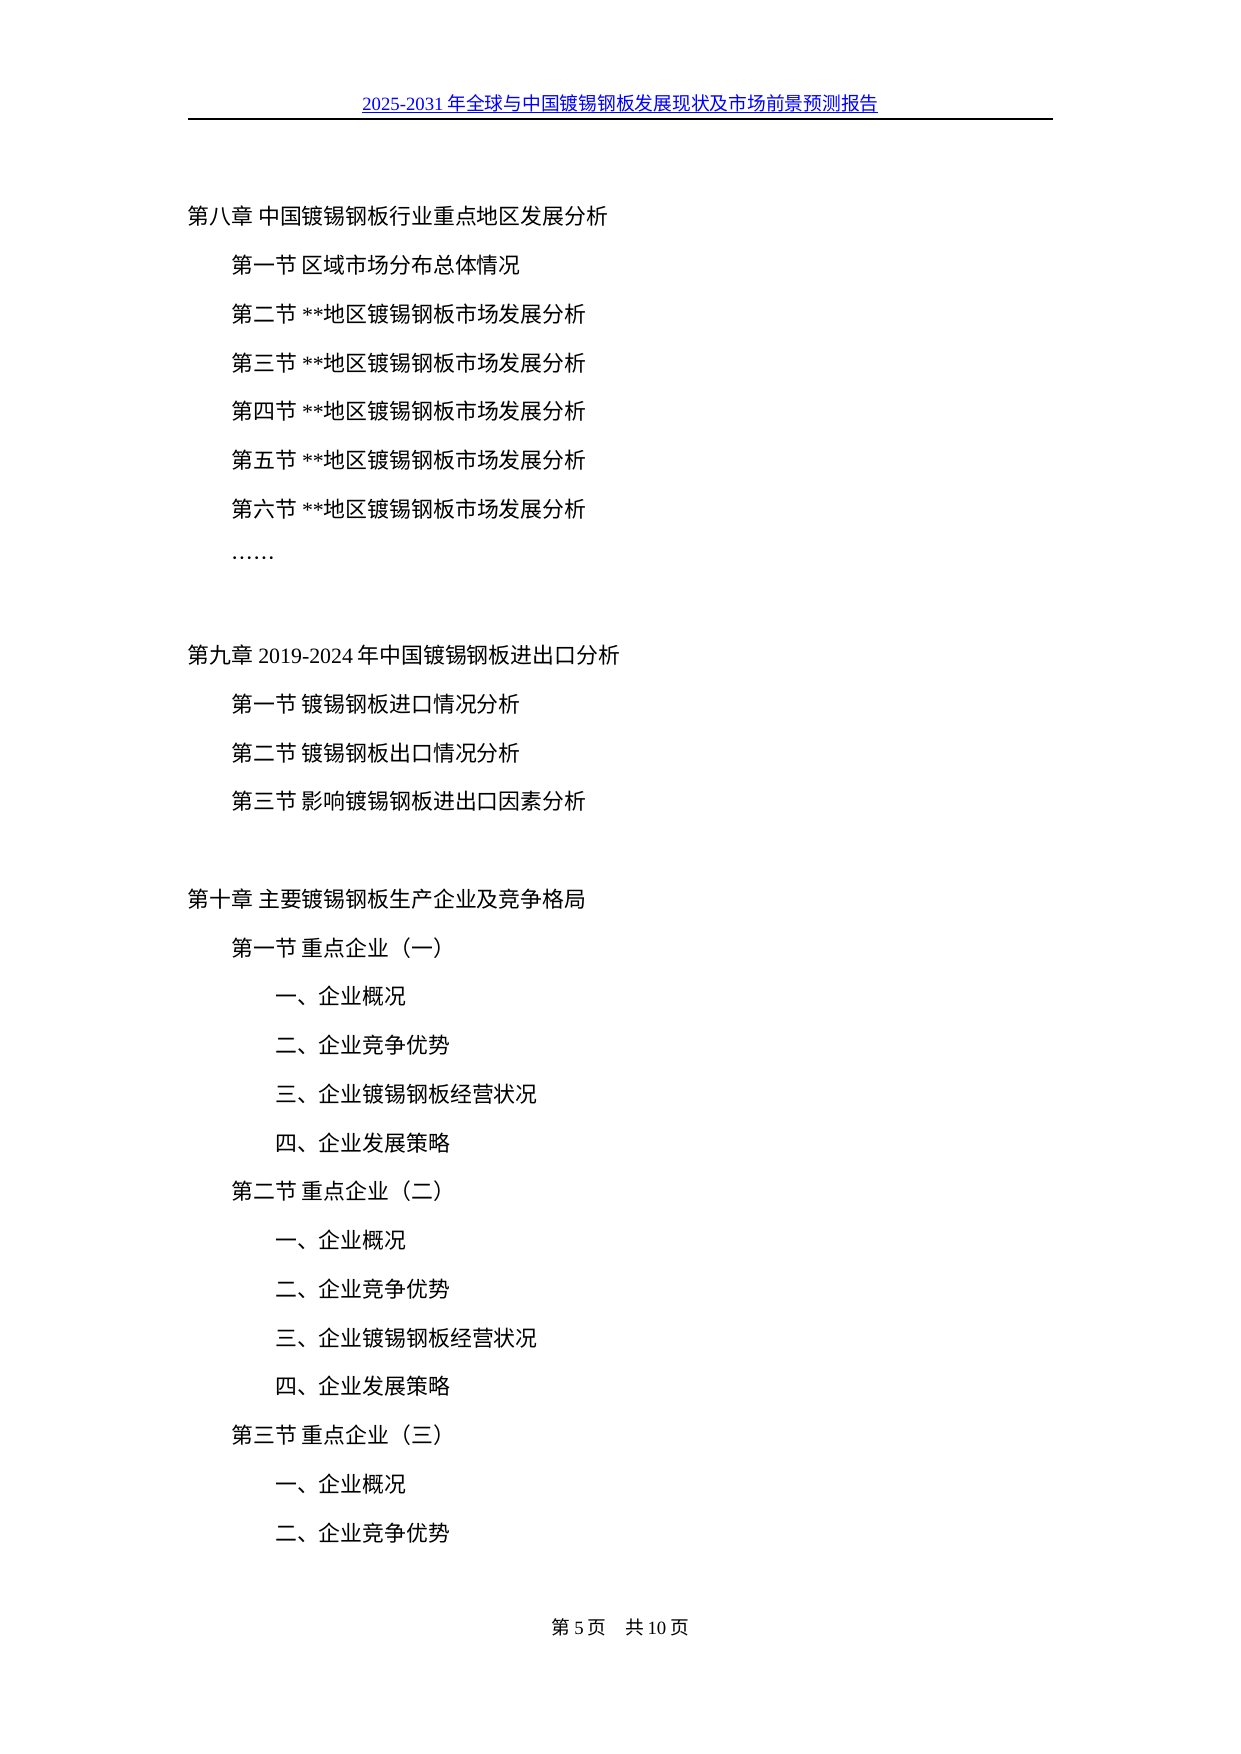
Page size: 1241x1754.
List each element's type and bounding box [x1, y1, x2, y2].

text [187, 150, 1053, 1548]
